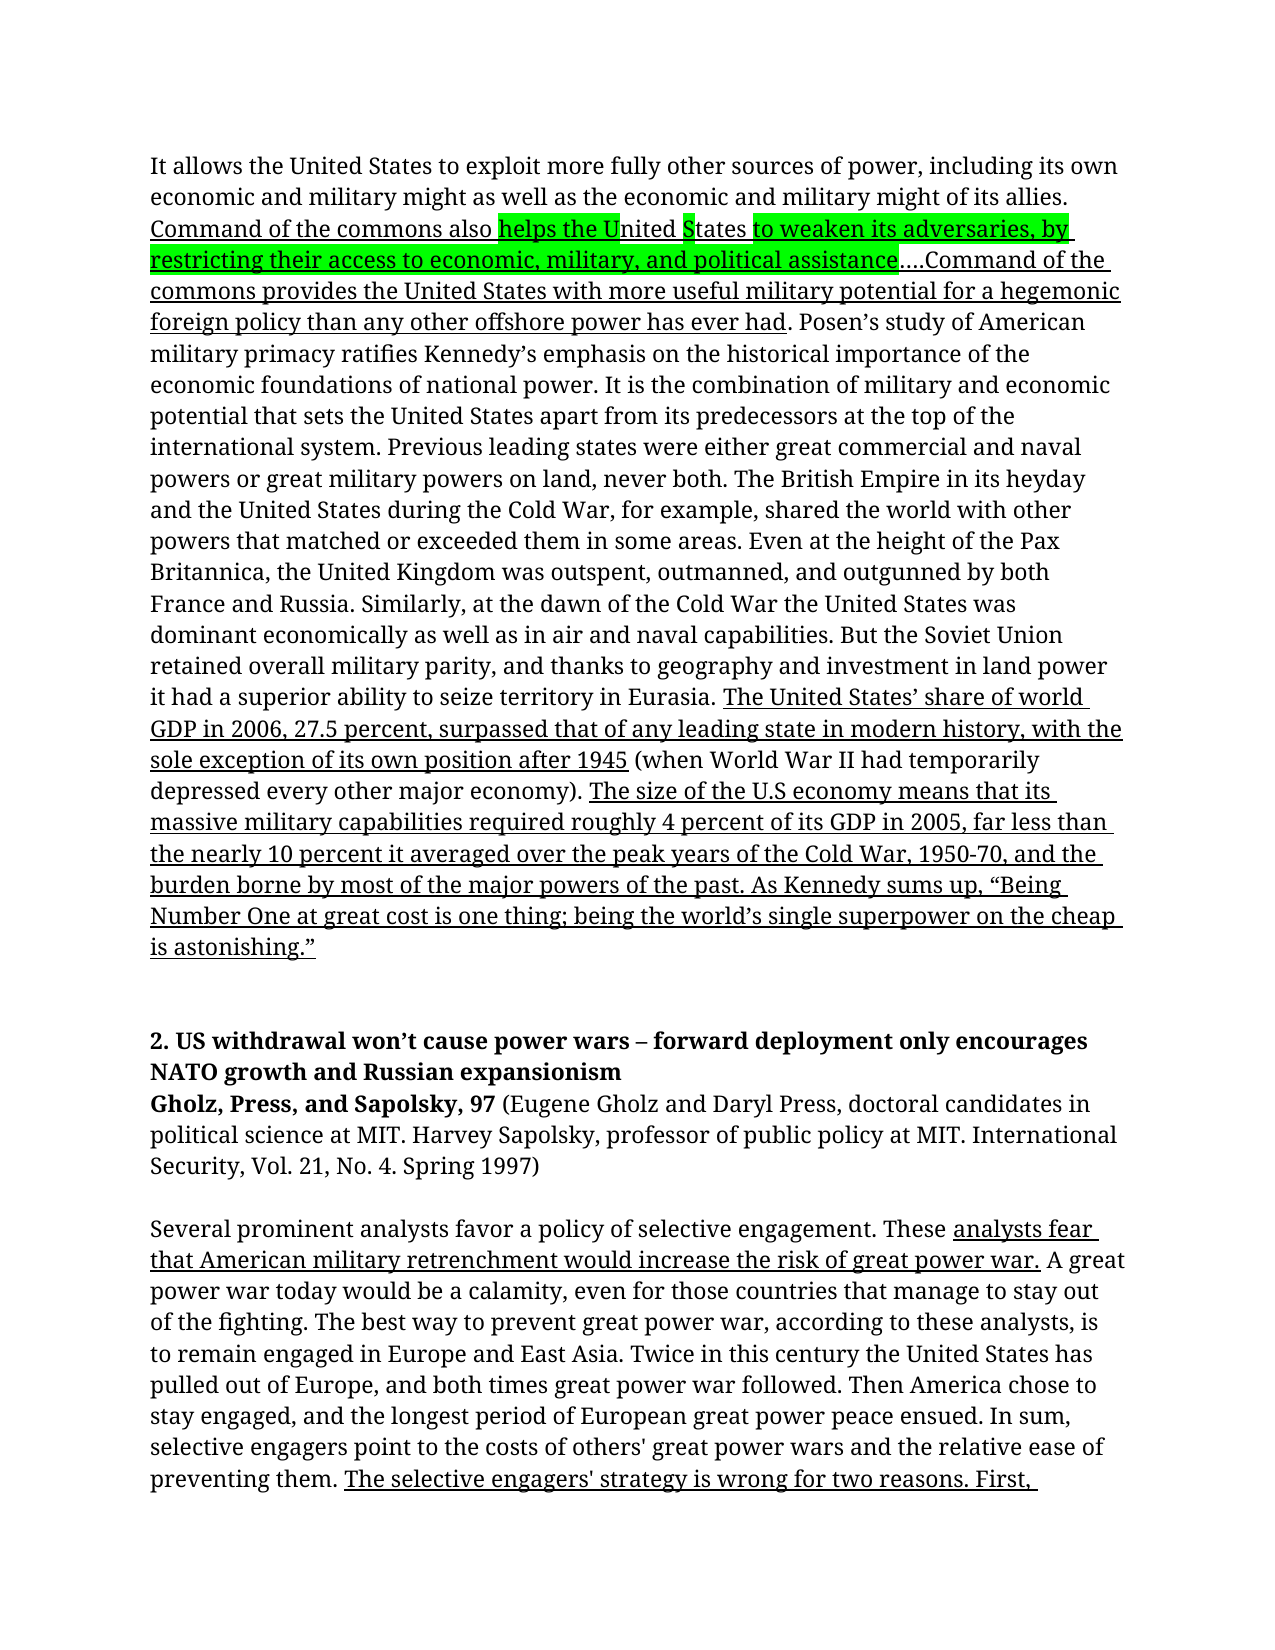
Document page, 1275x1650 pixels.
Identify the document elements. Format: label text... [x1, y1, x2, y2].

text 2. US withdrawal won’t cause power wars – forward deployment only encourages NATO growth and Russian expansionism [150, 1025, 1125, 1087]
text Gholz, Press, and Sapolsky, 97 (Eugene Gholz and Daryl Press, doctoral candidates in political science at MIT. Harvey Sapolsky, professor of public policy at MIT. International Security, Vol. 21, No. 4. Spring 1997) [150, 1087, 1125, 1181]
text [150, 150, 1125, 962]
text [150, 1212, 1125, 1494]
